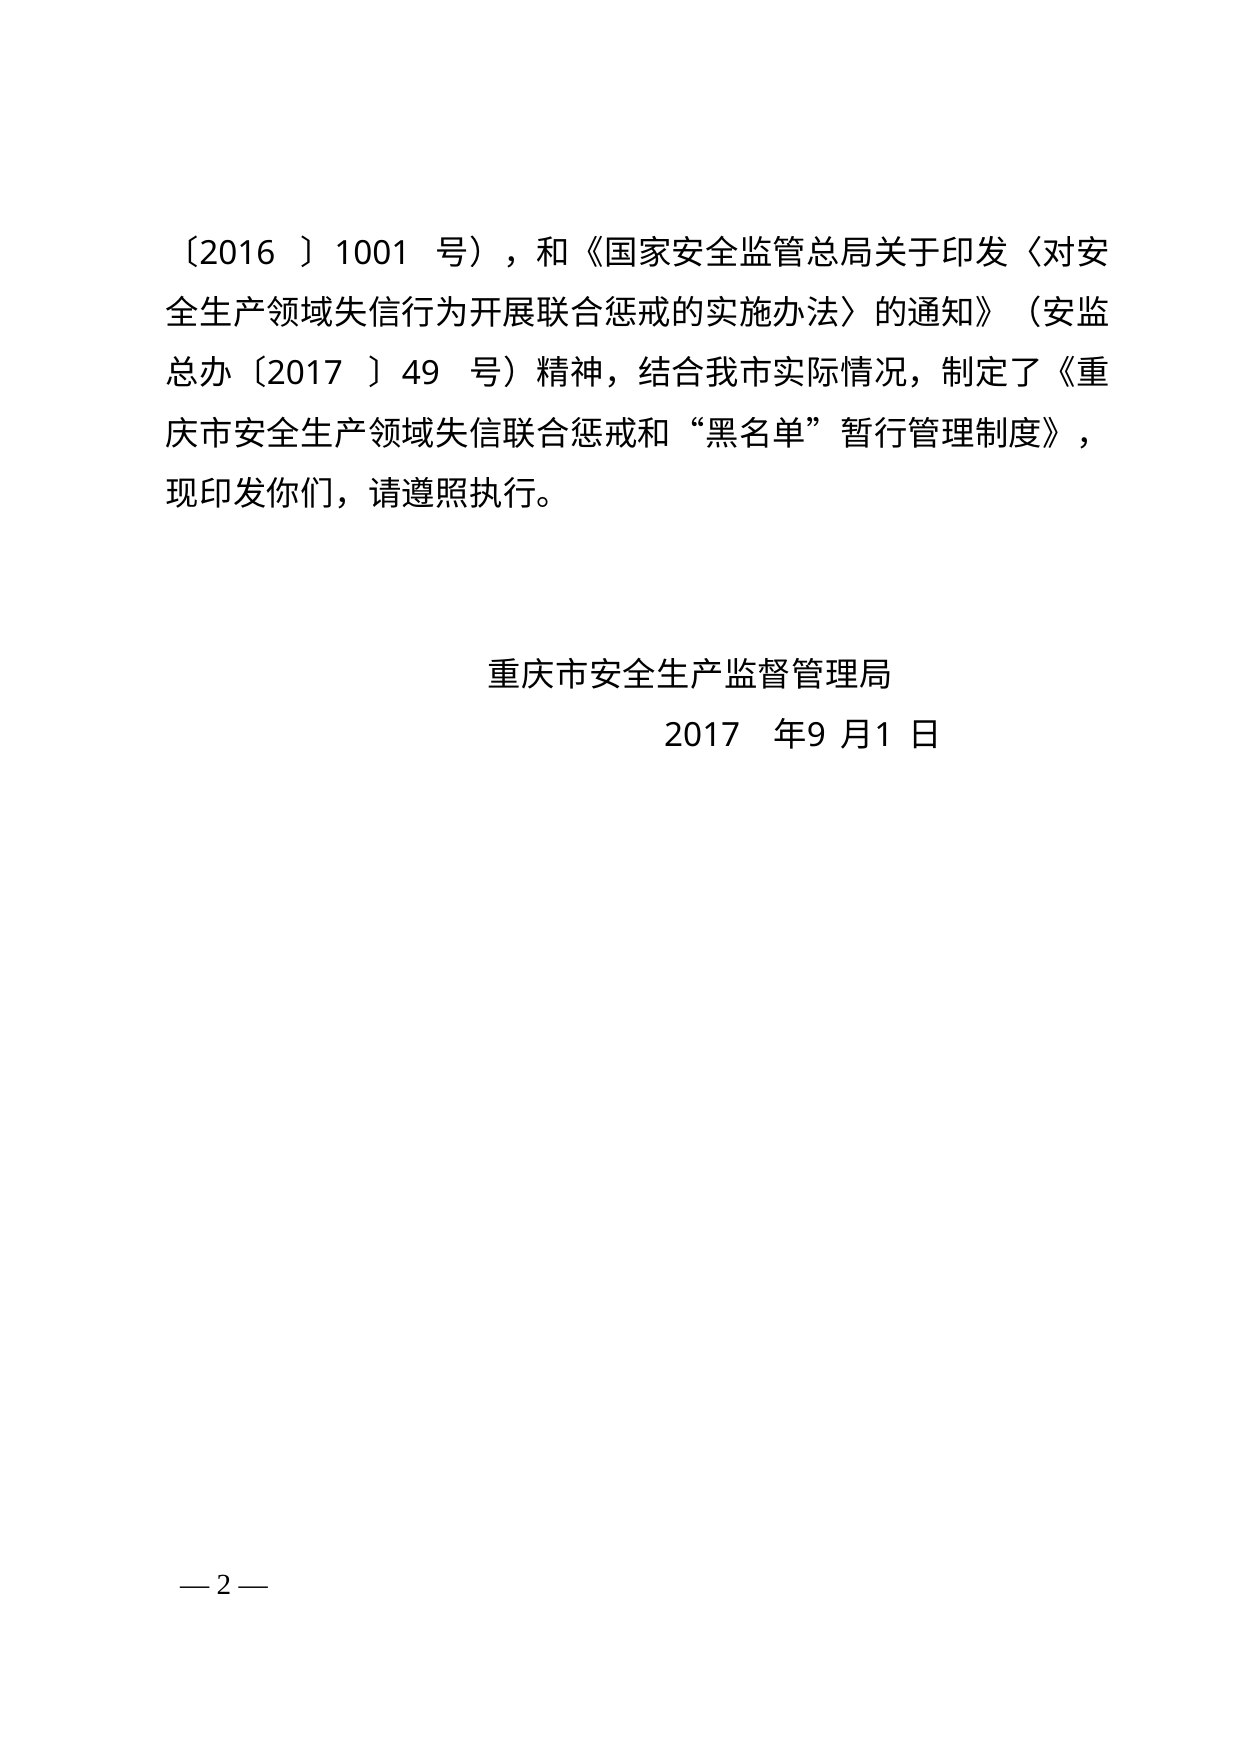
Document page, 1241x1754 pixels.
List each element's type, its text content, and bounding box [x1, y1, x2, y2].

text 重庆市安全生产监督管理局 [165, 642, 979, 702]
text 2017年9月1日 [165, 702, 976, 762]
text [165, 219, 1110, 521]
